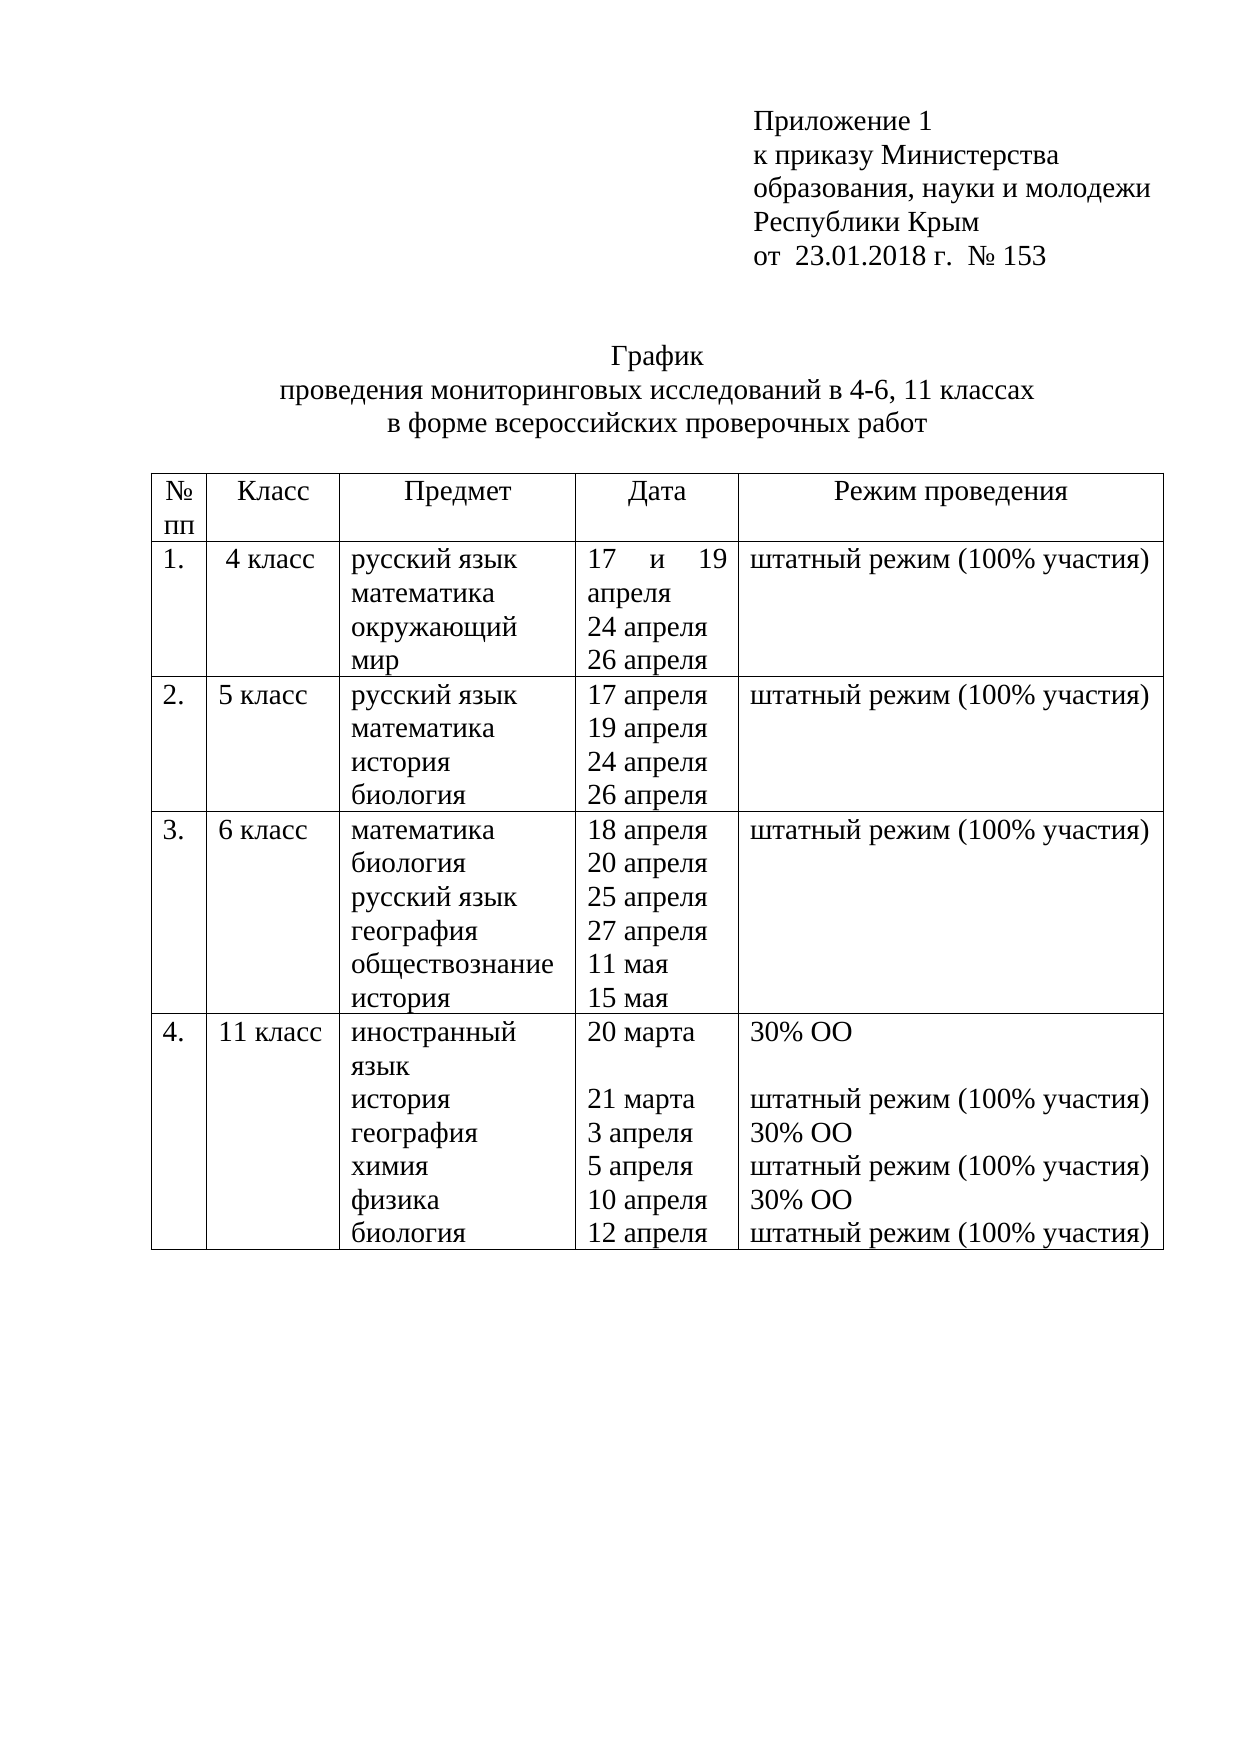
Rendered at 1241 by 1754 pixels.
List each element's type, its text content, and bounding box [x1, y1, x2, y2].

table_cell 11 класс [207, 1014, 339, 1249]
text проведения мониторинговых исследований в 4-6, 11 классах [162, 372, 1152, 405]
table_header Предмет [340, 474, 575, 541]
table_header Режим проведения [739, 474, 1163, 541]
table_cell математика биология русский язык география обществознание история [340, 812, 575, 1013]
table_header №пп [152, 474, 206, 541]
text в форме всероссийских проверочных работ [162, 405, 1152, 439]
table_cell 4. [152, 1014, 206, 1249]
table_cell 6 класс [207, 812, 339, 1013]
table_cell 17 и 19 апреля 24 апреля 26 апреля [576, 542, 738, 676]
table_cell 18 апреля 20 апреля 25 апреля 27 апреля 11 мая 15 мая [576, 812, 738, 1013]
table_cell русский язык математика история биология [340, 677, 575, 811]
text к приказу Министерства образования, науки и молодежи Республики Крым [753, 137, 1152, 238]
table_header Дата [576, 474, 738, 541]
table_cell иностранный язык история география химия физика биология [340, 1014, 575, 1249]
table_cell 2. [152, 677, 206, 811]
table_cell штатный режим (100% участия) [739, 677, 1163, 811]
table_cell 30% ОО штатный режим (100% участия) 30% ОО штатный режим (100% участия) 30% ОО штатный режим (100% участия) [739, 1014, 1163, 1249]
table_cell 1. [152, 542, 206, 676]
table_cell 4 класс [207, 542, 339, 676]
table_cell штатный режим (100% участия) [739, 812, 1163, 1013]
table_cell 3. [152, 812, 206, 1013]
text Приложение 1 [753, 103, 1152, 137]
text от 23.01.2018 г. № 153 [753, 238, 1152, 271]
table_cell русский язык математика окружающий мир [340, 542, 575, 676]
table_cell 20 марта 21 марта 3 апреля 5 апреля 10 апреля 12 апреля [576, 1014, 738, 1249]
table_cell 5 класс [207, 677, 339, 811]
table_cell 17 апреля 19 апреля 24 апреля 26 апреля [576, 677, 738, 811]
table_cell штатный режим (100% участия) [739, 542, 1163, 676]
text График [162, 338, 1152, 372]
table_header Класс [207, 474, 339, 541]
